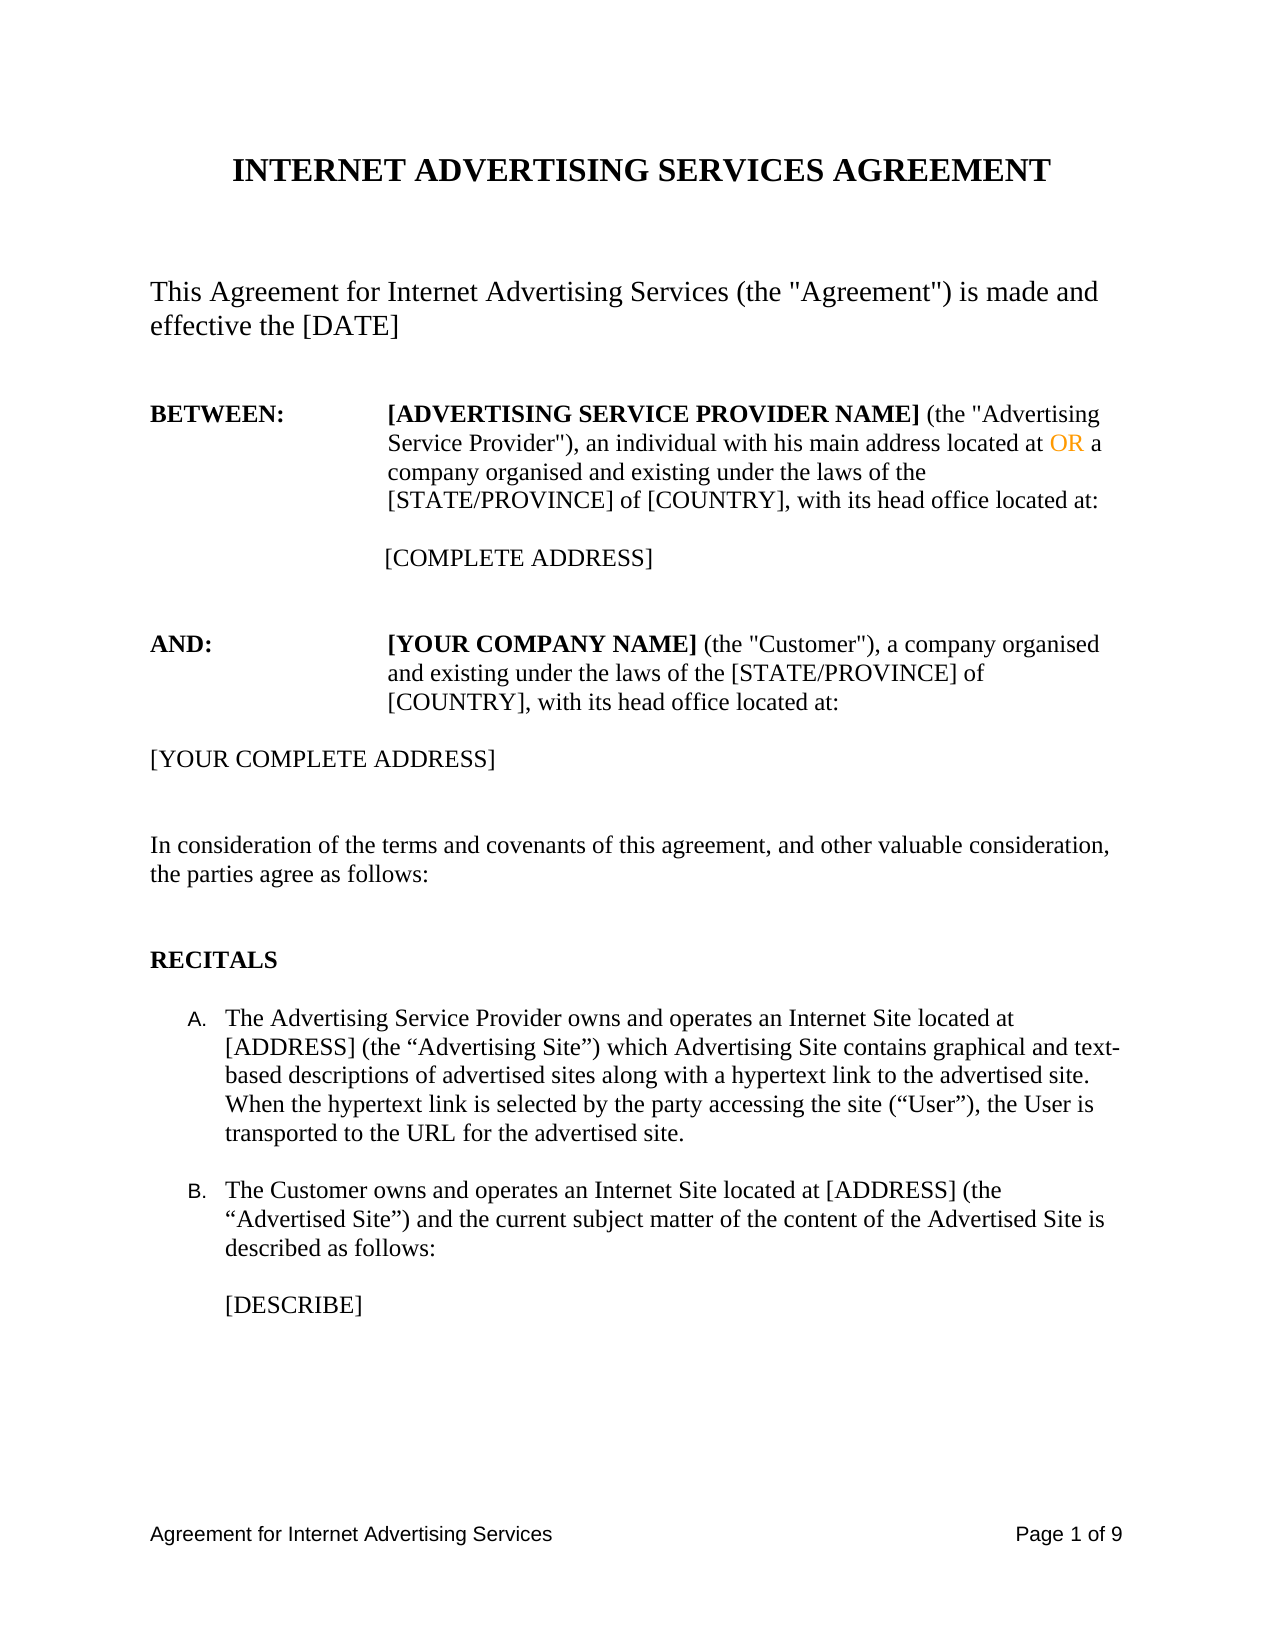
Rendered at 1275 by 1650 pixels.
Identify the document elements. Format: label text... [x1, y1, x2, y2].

list The Customer owns and operates an Internet Site located at [ADDRESS] (the “Advertised Site”) and the current subject matter of the content of the Advertised Site is described as follows: [187, 1175, 1125, 1262]
text [DESCRIBE] [150, 1290, 1125, 1319]
text [COMPLETE ADDRESS] [150, 543, 1125, 572]
text AND: [YOUR COMPANY NAME] (the "Customer"), a company organised and existing under the laws of the [STATE/PROVINCE] of [COUNTRY], with its head office located at: [150, 629, 1125, 715]
text RECITALS [150, 945, 1125, 974]
text BETWEEN: [ADVERTISING SERVICE PROVIDER NAME] (the "Advertising Service Provider"), an individual with his main address located at OR a company organised and existing under the laws of the [STATE/PROVINCE] of [COUNTRY], with its head office located at: [150, 399, 1125, 514]
text [YOUR COMPLETE ADDRESS] [121, 744, 1125, 773]
text This Agreement for Internet Advertising Services (the "Agreement") is made and effective the [DATE] [150, 274, 1125, 342]
list The Advertising Service Provider owns and operates an Internet Site located at [ADDRESS] (the “Advertising Site”) which Advertising Site contains graphical and text-based descriptions of advertised sites along with a hypertext link to the advertised site. When the hypertext link is selected by the party accessing the site (“User”), the User is transported to the URL for the advertised site. [187, 1003, 1125, 1147]
text In consideration of the terms and covenants of this agreement, and other valuable consideration, the parties agree as follows: [150, 830, 1125, 888]
title INTERNET ADVERTISING SERVICES AGREEMENT [150, 150, 1125, 188]
